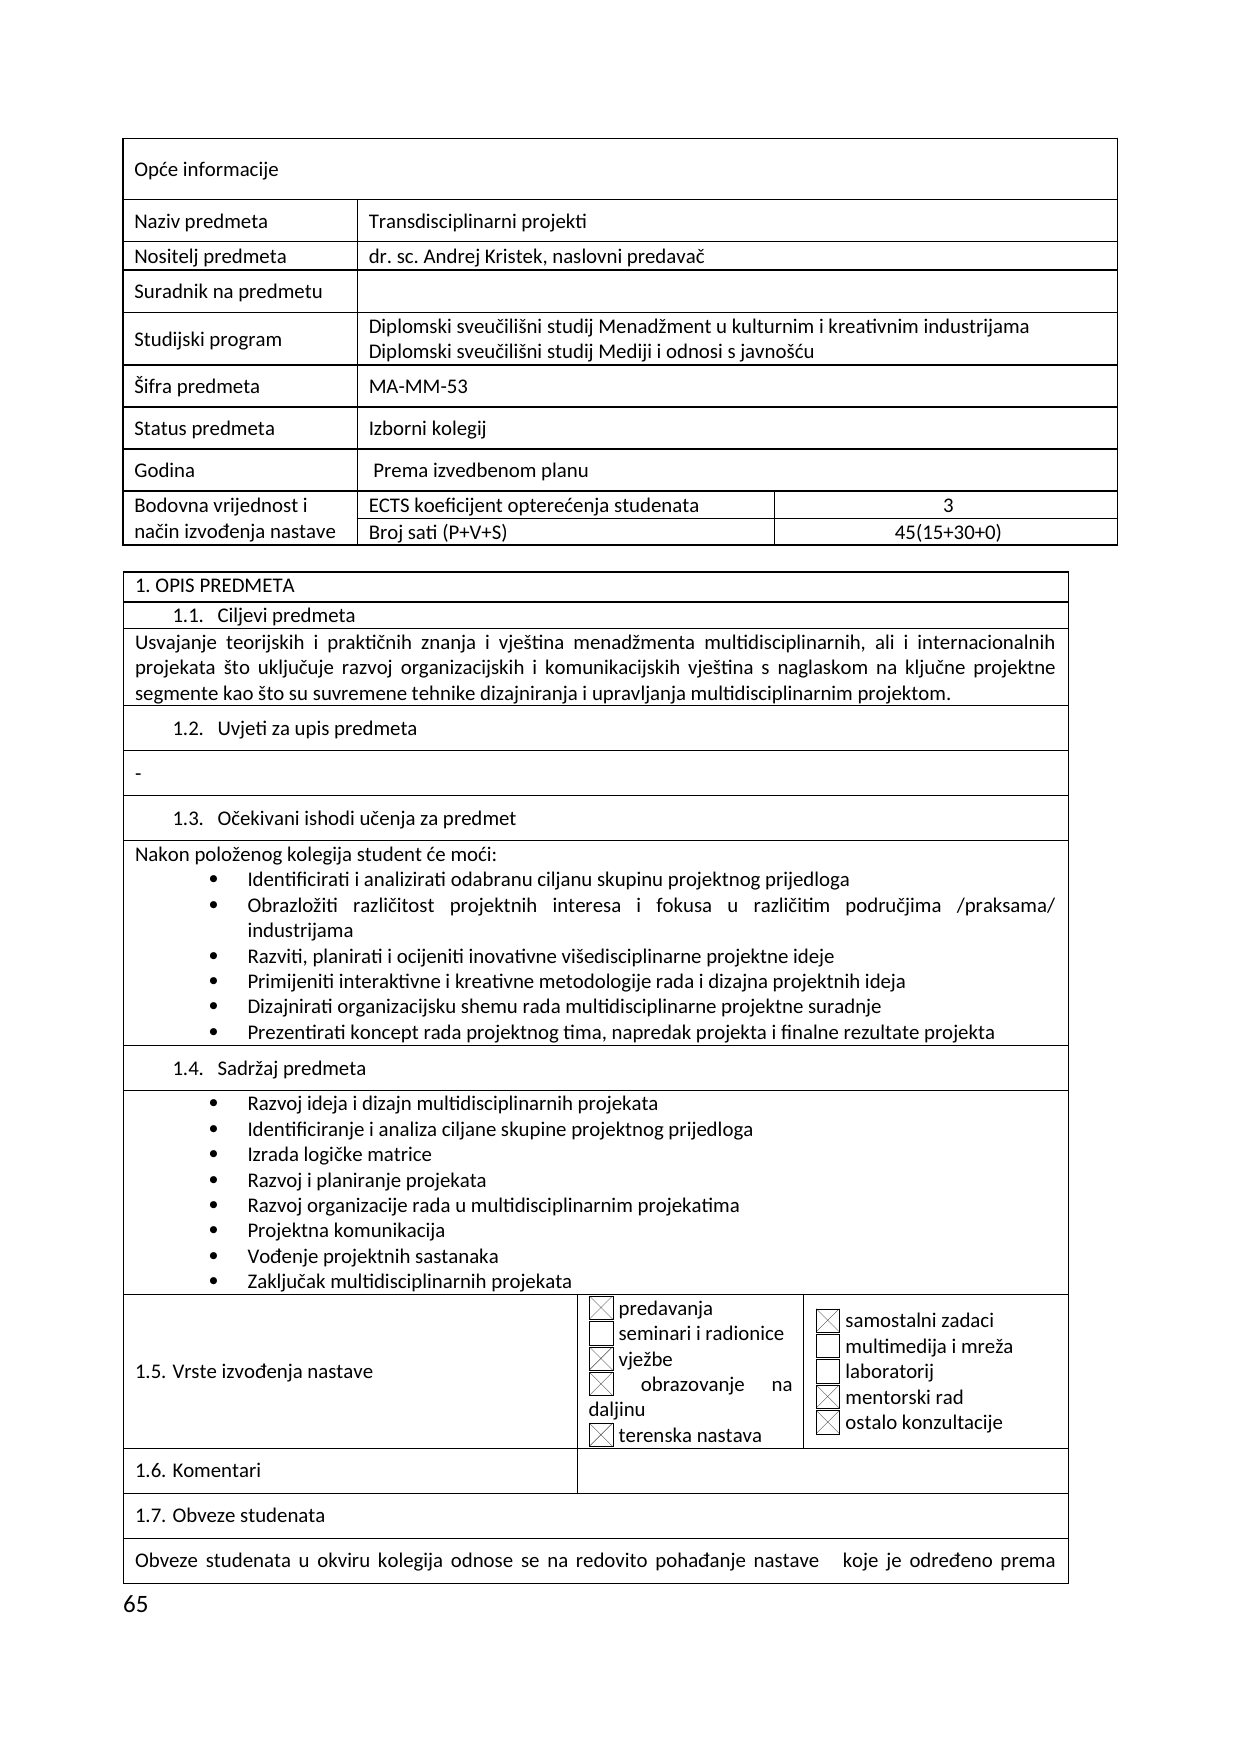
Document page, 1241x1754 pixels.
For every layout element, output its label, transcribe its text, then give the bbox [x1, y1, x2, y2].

table_cell Šifra predmeta [124, 366, 357, 406]
table_cell Naziv predmeta [124, 200, 357, 241]
table_cell dr. sc. Andrej Kristek, naslovni predavač [358, 242, 1117, 269]
table_cell [358, 271, 1117, 311]
table_header Opće informacije [124, 139, 1117, 199]
table_cell Usvajanje teorijskih i praktičnih znanja i vještina menadžmenta multidisciplinarnih, ali i internacionalnih projekata što uključuje razvoj organizacijskih i komunikacijskih vještina s naglaskom na ključne projektne segmente kao što su suvremene tehnike dizajniranja i upravljanja multidisciplinarnim projektom. [124, 629, 1068, 705]
table_cell ECTS koeficijent opterećenja studenata [358, 492, 774, 517]
table_cell Broj sati (P+V+S) [358, 519, 774, 544]
table_cell Studijski program [124, 313, 357, 364]
table_cell Status predmeta [124, 408, 357, 448]
table_cell Izborni kolegij [358, 408, 1117, 448]
table_cell Ciljevi predmeta [124, 603, 1068, 628]
table_cell predavanja seminari i radionice vježbe obrazovanje na daljinu terenska nastava [578, 1295, 803, 1447]
table_cell Razvoj ideja i dizajn multidisciplinarnih projekata Identificiranje i analiza ciljane skupine projektnog prijedloga Izrada logičke matrice Razvoj i planiranje projekata Razvoj organizacije rada u multidisciplinarnim projekatima Projektna komunikacija Vođenje projektnih sastanaka Zaključak multidisciplinarnih projekata [124, 1091, 1068, 1294]
table_cell Suradnik na predmetu [124, 271, 357, 311]
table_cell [124, 1539, 1068, 1582]
table_cell 3 [775, 492, 1117, 517]
table_cell [578, 1449, 1068, 1492]
table_cell Obveze studenata [124, 1494, 1068, 1537]
table_cell Bodovna vrijednost i način izvođenja nastave [124, 492, 357, 544]
table_header 1. OPIS PREDMETA [124, 573, 1068, 601]
table_cell MA-MM-53 [358, 366, 1117, 406]
table_cell Diplomski sveučilišni studij Menadžment u kulturnim i kreativnim industrijama Diplomski sveučilišni studij Mediji i odnosi s javnošću [358, 313, 1117, 364]
table_cell Transdisciplinarni projekti [358, 200, 1117, 241]
table_cell Uvjeti za upis predmeta [124, 706, 1068, 750]
table_cell Očekivani ishodi učenja za predmet [124, 796, 1068, 840]
table_cell 45(15+30+0) [775, 519, 1117, 544]
table_cell Nositelj predmeta [124, 242, 357, 269]
table_cell Godina [124, 450, 357, 490]
table_cell Nakon položenog kolegija student će moći: Identificirati i analizirati odabranu ciljanu skupinu projektnog prijedloga Obrazložiti različitost projektnih interesa i fokusa u različitim područjima /praksama/ industrijama Razviti, planirati i ocijeniti inovativne višedisciplinarne projektne ideje Primijeniti interaktivne i kreativne metodologije rada i dizajna projektnih ideja Dizajnirati organizacijsku shemu rada multidisciplinarne projektne suradnje Prezentirati koncept rada projektnog tima, napredak projekta i finalne rezultate projekta [124, 841, 1068, 1044]
table_cell samostalni zadaci multimedija i mreža laboratorij mentorski rad ostalo konzultacije [804, 1295, 1068, 1447]
table_cell Sadržaj predmeta [124, 1046, 1068, 1089]
table_cell - [124, 751, 1068, 795]
table_cell Vrste izvođenja nastave [124, 1295, 577, 1447]
table_cell Prema izvedbenom planu [358, 450, 1117, 490]
table_cell Komentari [124, 1449, 577, 1492]
